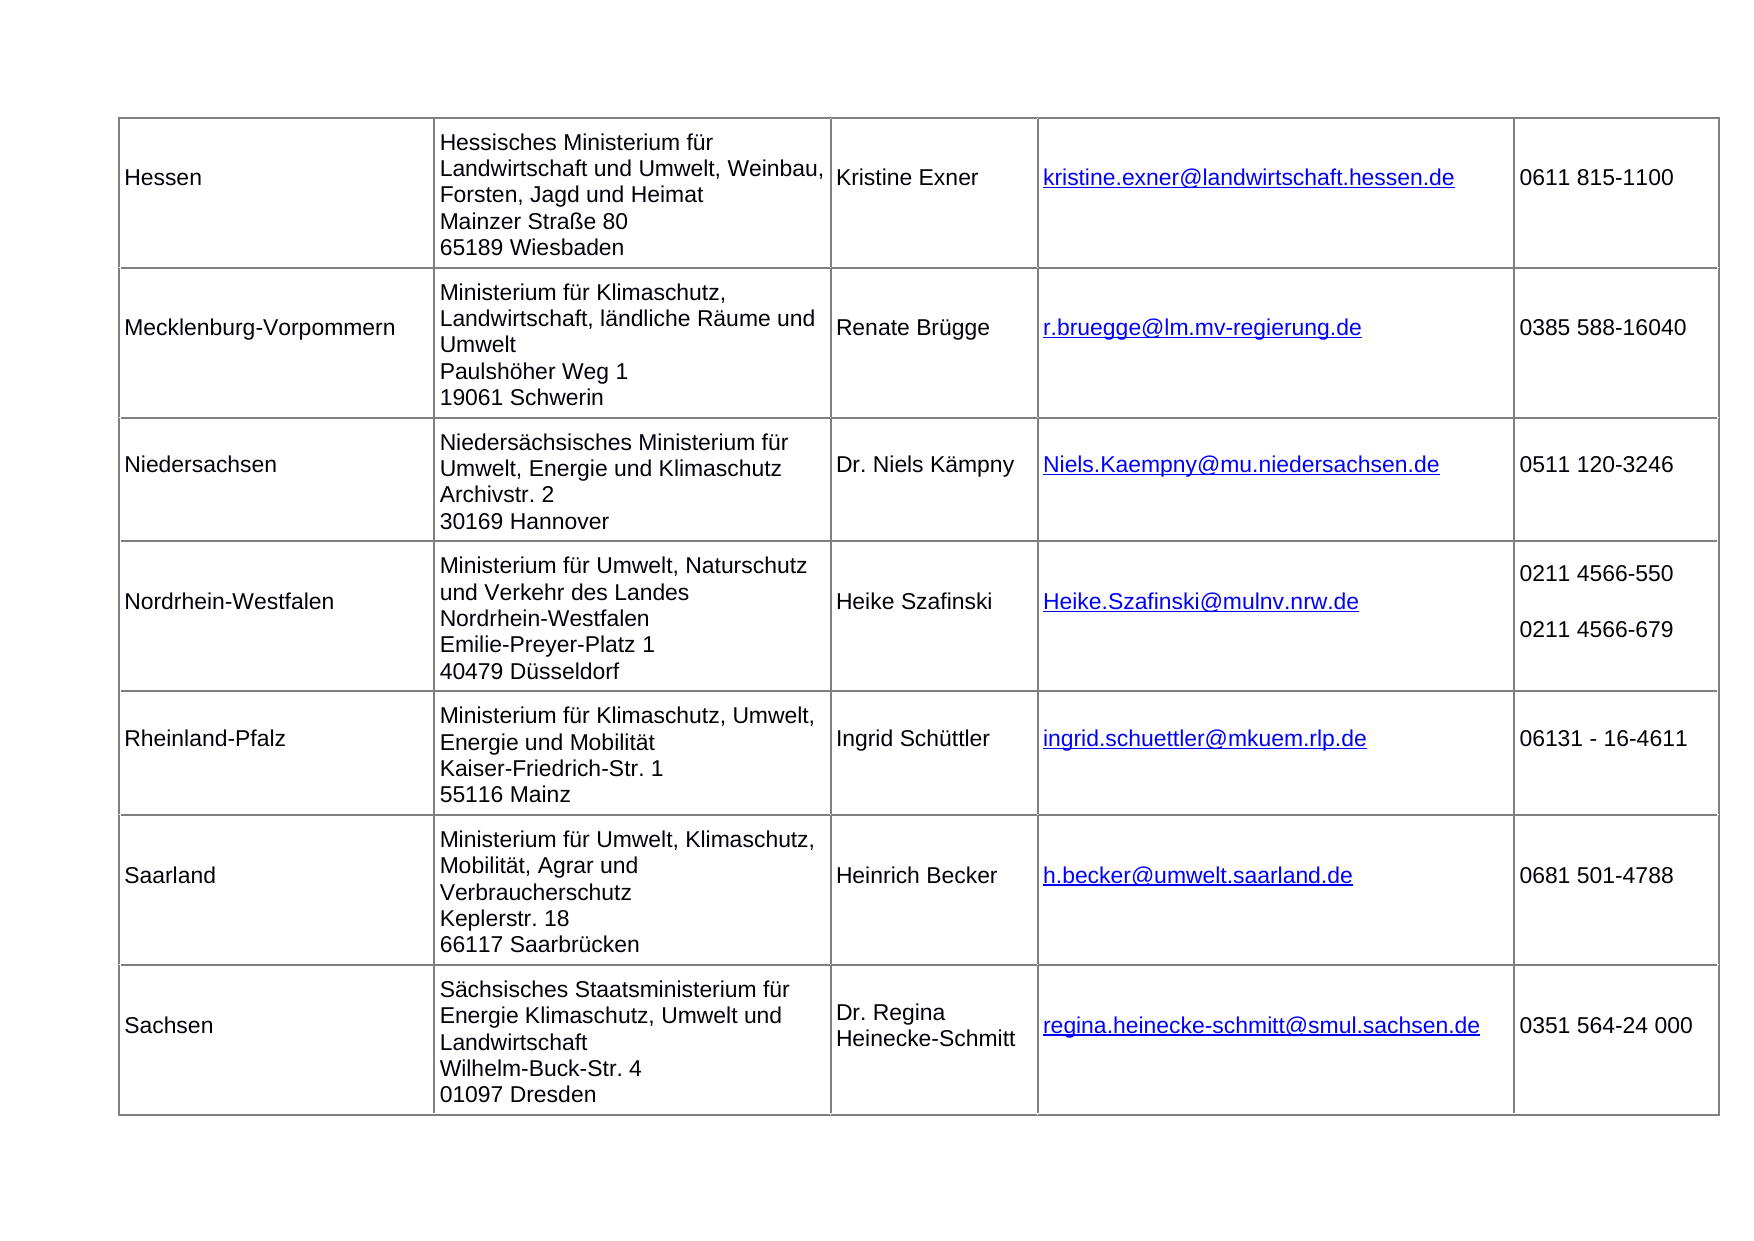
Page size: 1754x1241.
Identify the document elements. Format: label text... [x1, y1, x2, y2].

table_cell Ministerium für Klimaschutz, Umwelt, Energie und Mobilität Kaiser-Friedrich-Str. 1 55116 Mainz [435, 692, 830, 814]
table_cell Dr. Niels Kämpny [832, 419, 1037, 540]
table_cell 0681 501-4788 [1515, 814, 1719, 964]
table_header Hessen [120, 119, 433, 267]
table_cell Sächsisches Staatsministerium für Energie Klimaschutz, Umwelt und Landwirtschaft Wilhelm-Buck-Str. 4 01097 Dresden [434, 966, 831, 1114]
table_cell Niels.Kaempny@mu.niedersachsen.de [1039, 419, 1513, 540]
table_header Kristine Exner [832, 119, 1037, 267]
table_cell Saarland [120, 816, 433, 964]
table_cell regina.heinecke-schmitt@smul.sachsen.de [1038, 966, 1514, 1114]
table_cell ingrid.schuettler@mkuem.rlp.de [1039, 692, 1513, 814]
table_cell Ministerium für Umwelt, Naturschutz und Verkehr des Landes Nordrhein-Westfalen Emilie-Preyer-Platz 1 40479 Düsseldorf [435, 542, 830, 690]
table_cell 06131 - 16-4611 [1515, 690, 1718, 814]
table_cell Ministerium für Umwelt, Klimaschutz, Mobilität, Agrar und Verbraucherschutz Keplerstr. 18 66117 Saarbrücken [435, 816, 830, 964]
table_cell Renate Brügge [832, 269, 1037, 417]
table_cell Ingrid Schüttler [832, 692, 1037, 814]
table_cell Mecklenburg-Vorpommern [120, 269, 433, 417]
table_cell Heike.Szafinski@mulnv.nrw.de [1039, 542, 1513, 690]
table_cell Rheinland-Pfalz [120, 692, 433, 814]
table_cell Niedersächsisches Ministerium für Umwelt, Energie und Klimaschutz Archivstr. 2 30169 Hannover [435, 419, 830, 540]
table_header kristine.exner@landwirtschaft.hessen.de [1039, 119, 1513, 267]
table_cell Sachsen [120, 966, 434, 1114]
table_header 0611 815-1100 [1515, 119, 1718, 267]
table_cell Niedersachsen [120, 419, 433, 540]
table_cell Heinrich Becker [832, 816, 1037, 964]
table_cell Dr. Regina Heinecke-Schmitt [831, 966, 1037, 1114]
table_cell Nordrhein-Westfalen [120, 542, 433, 690]
table_cell Heike Szafinski [832, 542, 1037, 690]
table_cell 0385 588-16040 [1515, 267, 1718, 417]
table_cell h.becker@umwelt.saarland.de [1039, 816, 1513, 964]
table_cell 0511 120-3246 [1515, 417, 1718, 540]
table_header Hessisches Ministerium für Landwirtschaft und Umwelt, Weinbau, Forsten, Jagd und Heimat Mainzer Straße 80 65189 Wiesbaden [435, 119, 830, 267]
table_cell 0211 4566-550 0211 4566-679 [1515, 540, 1718, 690]
table_cell r.bruegge@lm.mv-regierung.de [1039, 269, 1513, 417]
table_cell Ministerium für Klimaschutz, Landwirtschaft, ländliche Räume und Umwelt Paulshöher Weg 1 19061 Schwerin [435, 269, 830, 417]
table_cell 0351 564-24 000 [1514, 964, 1719, 1114]
